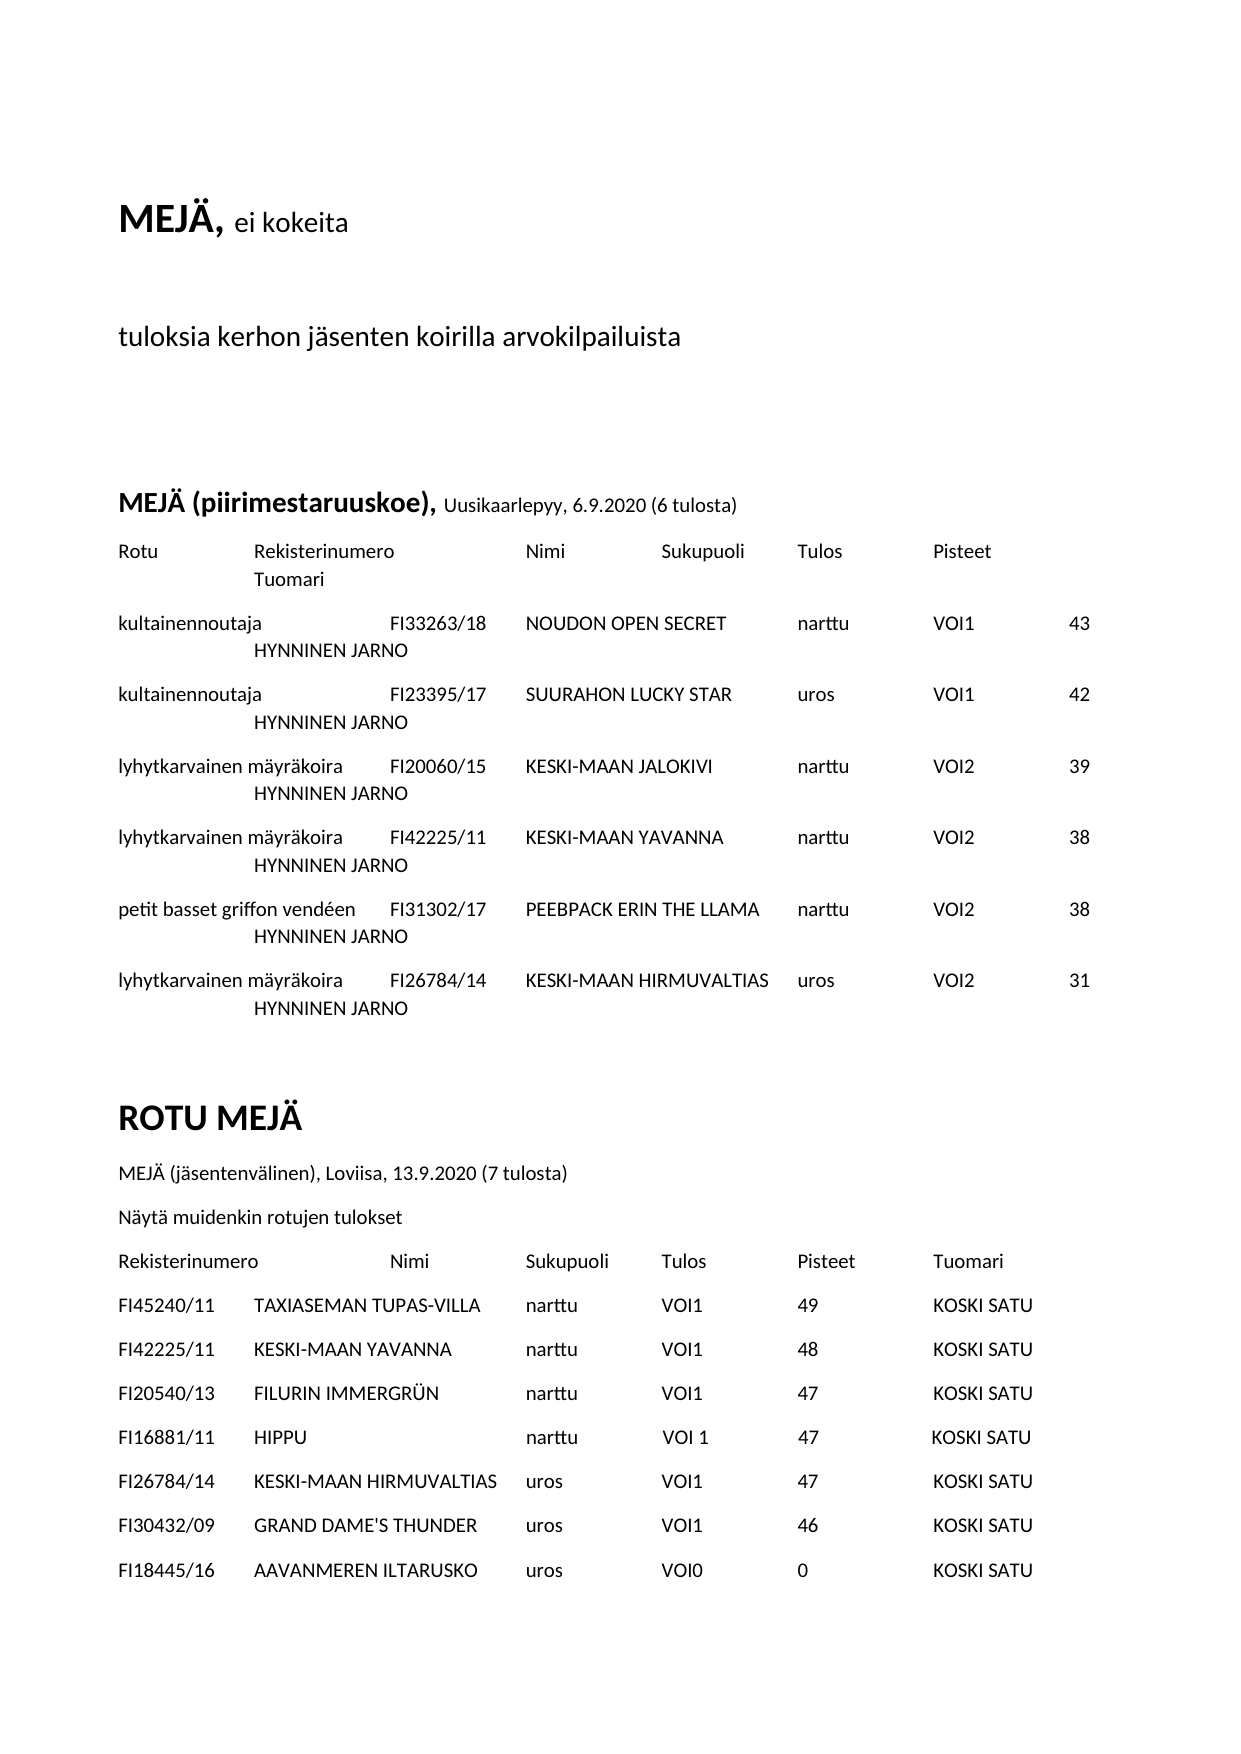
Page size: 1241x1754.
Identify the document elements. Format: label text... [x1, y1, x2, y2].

text FI45240/11 TAXIASEMAN TUPAS-VILLA narttu VOI1 49 KOSKI SATU [118, 1292, 1122, 1318]
text lyhytkarvainen mäyräkoira FI20060/15 KESKI-MAAN JALOKIVI narttu VOI2 39 HYNNINEN JARNO [118, 753, 1122, 806]
text FI18445/16 AAVANMEREN ILTARUSKO uros VOI0 0 KOSKI SATU [118, 1557, 1122, 1582]
text kultainennoutaja FI23395/17 SUURAHON LUCKY STAR uros VOI1 42 HYNNINEN JARNO [118, 682, 1122, 734]
text Rekisterinumero Nimi Sukupuoli Tulos Pisteet Tuomari [118, 1248, 1122, 1274]
text tuloksia kerhon jäsenten koirilla arvokilpailuista [118, 318, 1122, 354]
text petit basset griffon vendéen FI31302/17 PEEBPACK ERIN THE LLAMA narttu VOI2 38 HYNNINEN JARNO [118, 896, 1122, 949]
text Rotu Rekisterinumero Nimi Sukupuoli Tulos Pisteet Tuomari [118, 539, 1122, 592]
text FI16881/11 HIPPU narttu VOI 1 47 KOSKI SATU [118, 1424, 1122, 1450]
text FI30432/09 GRAND DAME'S THUNDER uros VOI1 46 KOSKI SATU [118, 1513, 1122, 1538]
text ROTU MEJÄ [118, 1094, 1122, 1140]
text MEJÄ (jäsentenvälinen), Loviisa, 13.9.2020 (7 tulosta) [118, 1160, 1122, 1186]
text FI20540/13 FILURIN IMMERGRÜN narttu VOI1 47 KOSKI SATU [118, 1381, 1122, 1406]
text FI26784/14 KESKI-MAAN HIRMUVALTIAS uros VOI1 47 KOSKI SATU [118, 1469, 1122, 1494]
text MEJÄ, ei kokeita [118, 192, 1122, 242]
text Näytä muidenkin rotujen tulokset [118, 1204, 1122, 1230]
text kultainennoutaja FI33263/18 NOUDON OPEN SECRET narttu VOI1 43 HYNNINEN JARNO [118, 610, 1122, 663]
text MEJÄ (piirimestaruuskoe), Uusikaarlepyy, 6.9.2020 (6 tulosta) [118, 484, 1122, 519]
text FI42225/11 KESKI-MAAN YAVANNA narttu VOI1 48 KOSKI SATU [118, 1336, 1122, 1362]
text lyhytkarvainen mäyräkoira FI42225/11 KESKI-MAAN YAVANNA narttu VOI2 38 HYNNINEN JARNO [118, 824, 1122, 877]
text lyhytkarvainen mäyräkoira FI26784/14 KESKI-MAAN HIRMUVALTIAS uros VOI2 31 HYNNINEN JARNO [118, 967, 1122, 1020]
